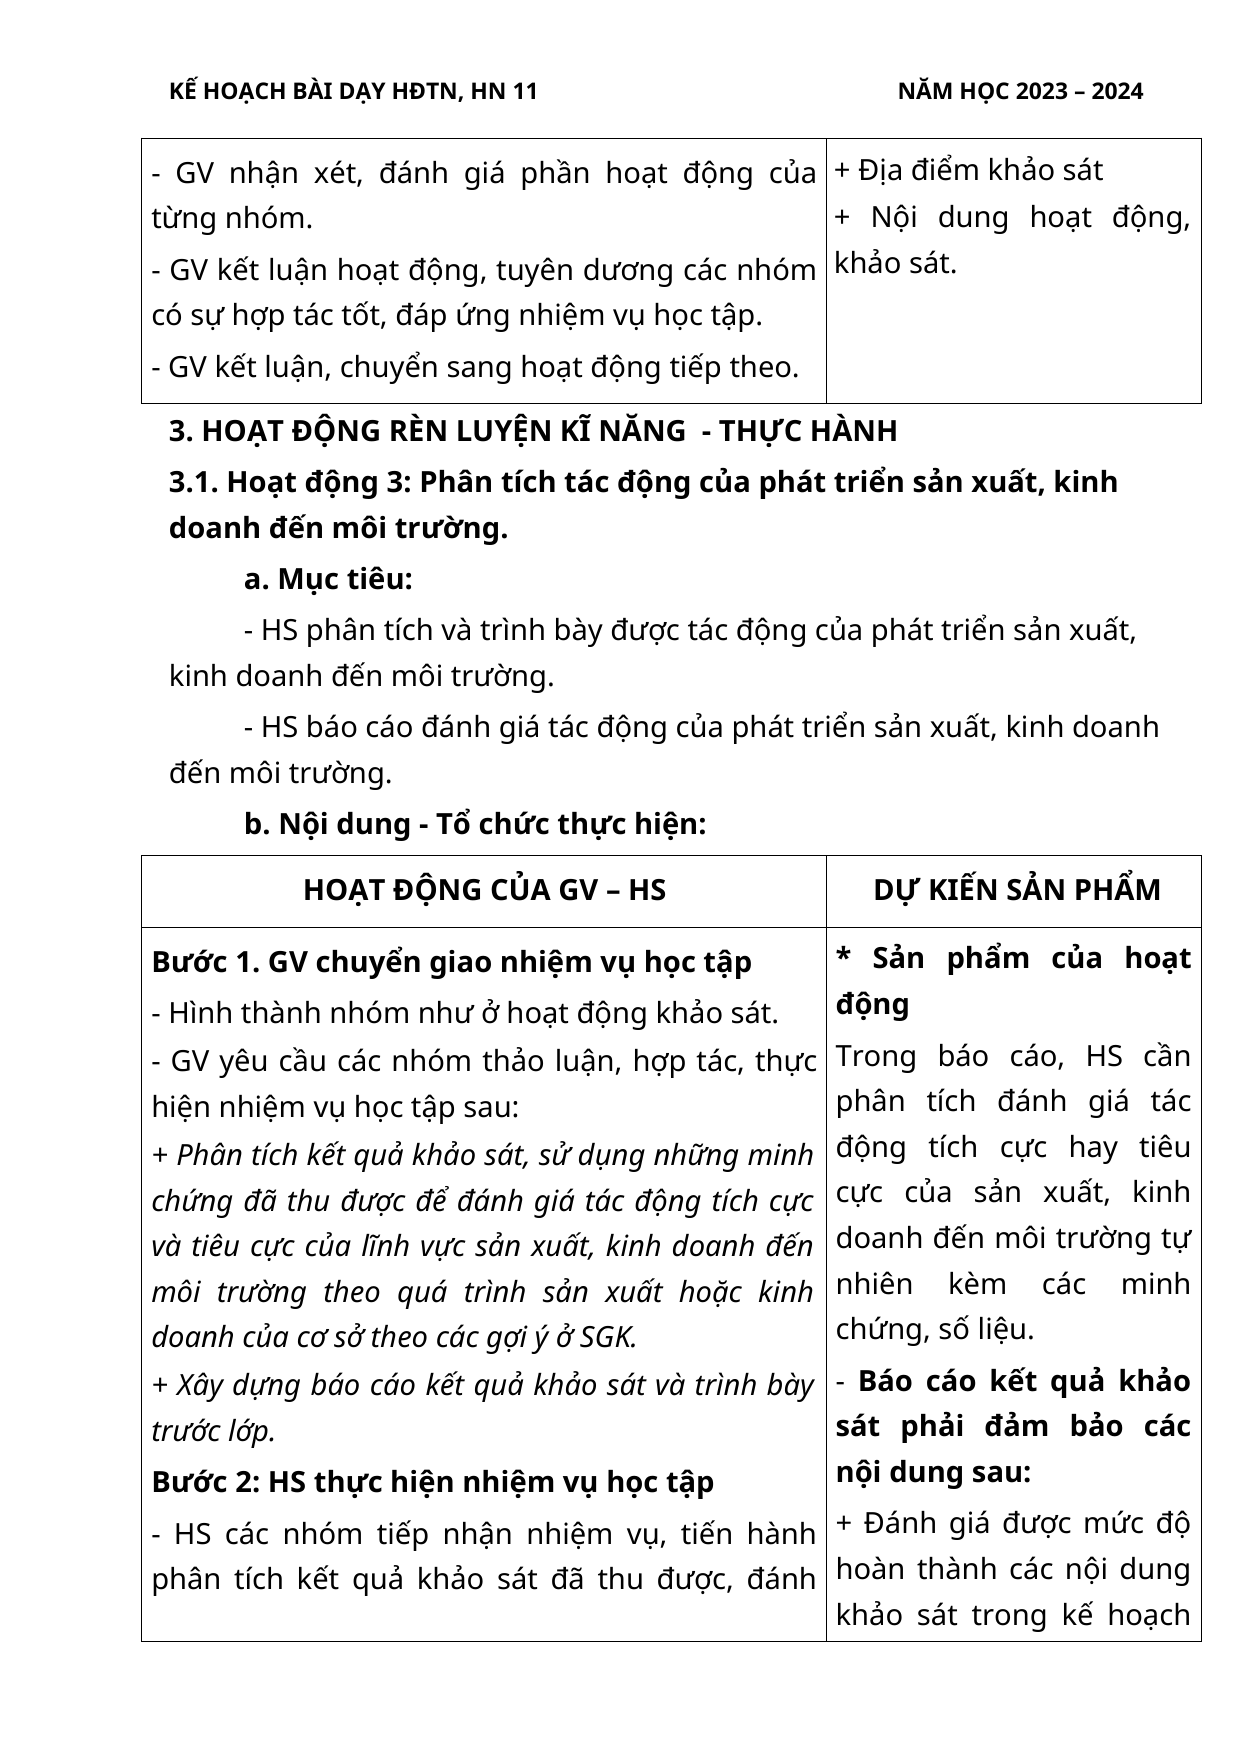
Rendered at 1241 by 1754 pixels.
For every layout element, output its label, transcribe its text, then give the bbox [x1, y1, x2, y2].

table_header DỰ KIẾN SẢN PHẨM [827, 856, 1201, 927]
text - HS báo cáo đánh giá tác động của phát triển sản xuất, kinh doanh đến môi trường. [169, 707, 1162, 792]
text - HS phân tích và trình bày được tác động của phát triển sản xuất, kinh doanh đến môi trường. [169, 609, 1162, 695]
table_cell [827, 928, 1201, 1641]
text a. Mục tiêu: [169, 558, 1162, 598]
text b. Nội dung - Tổ chức thực hiện: [169, 803, 1162, 843]
table_header HOẠT ĐỘNG CỦA GV – HS [142, 856, 826, 927]
text 3.1. Hoạt động 3: Phân tích tác động của phát triển sản xuất, kinh doanh đến môi trường. [169, 461, 1162, 547]
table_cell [142, 139, 826, 403]
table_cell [142, 928, 826, 1641]
text 3. HOẠT ĐỘNG RÈN LUYỆN KĨ NĂNG - THỰC HÀNH [169, 410, 1162, 449]
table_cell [827, 139, 1201, 403]
